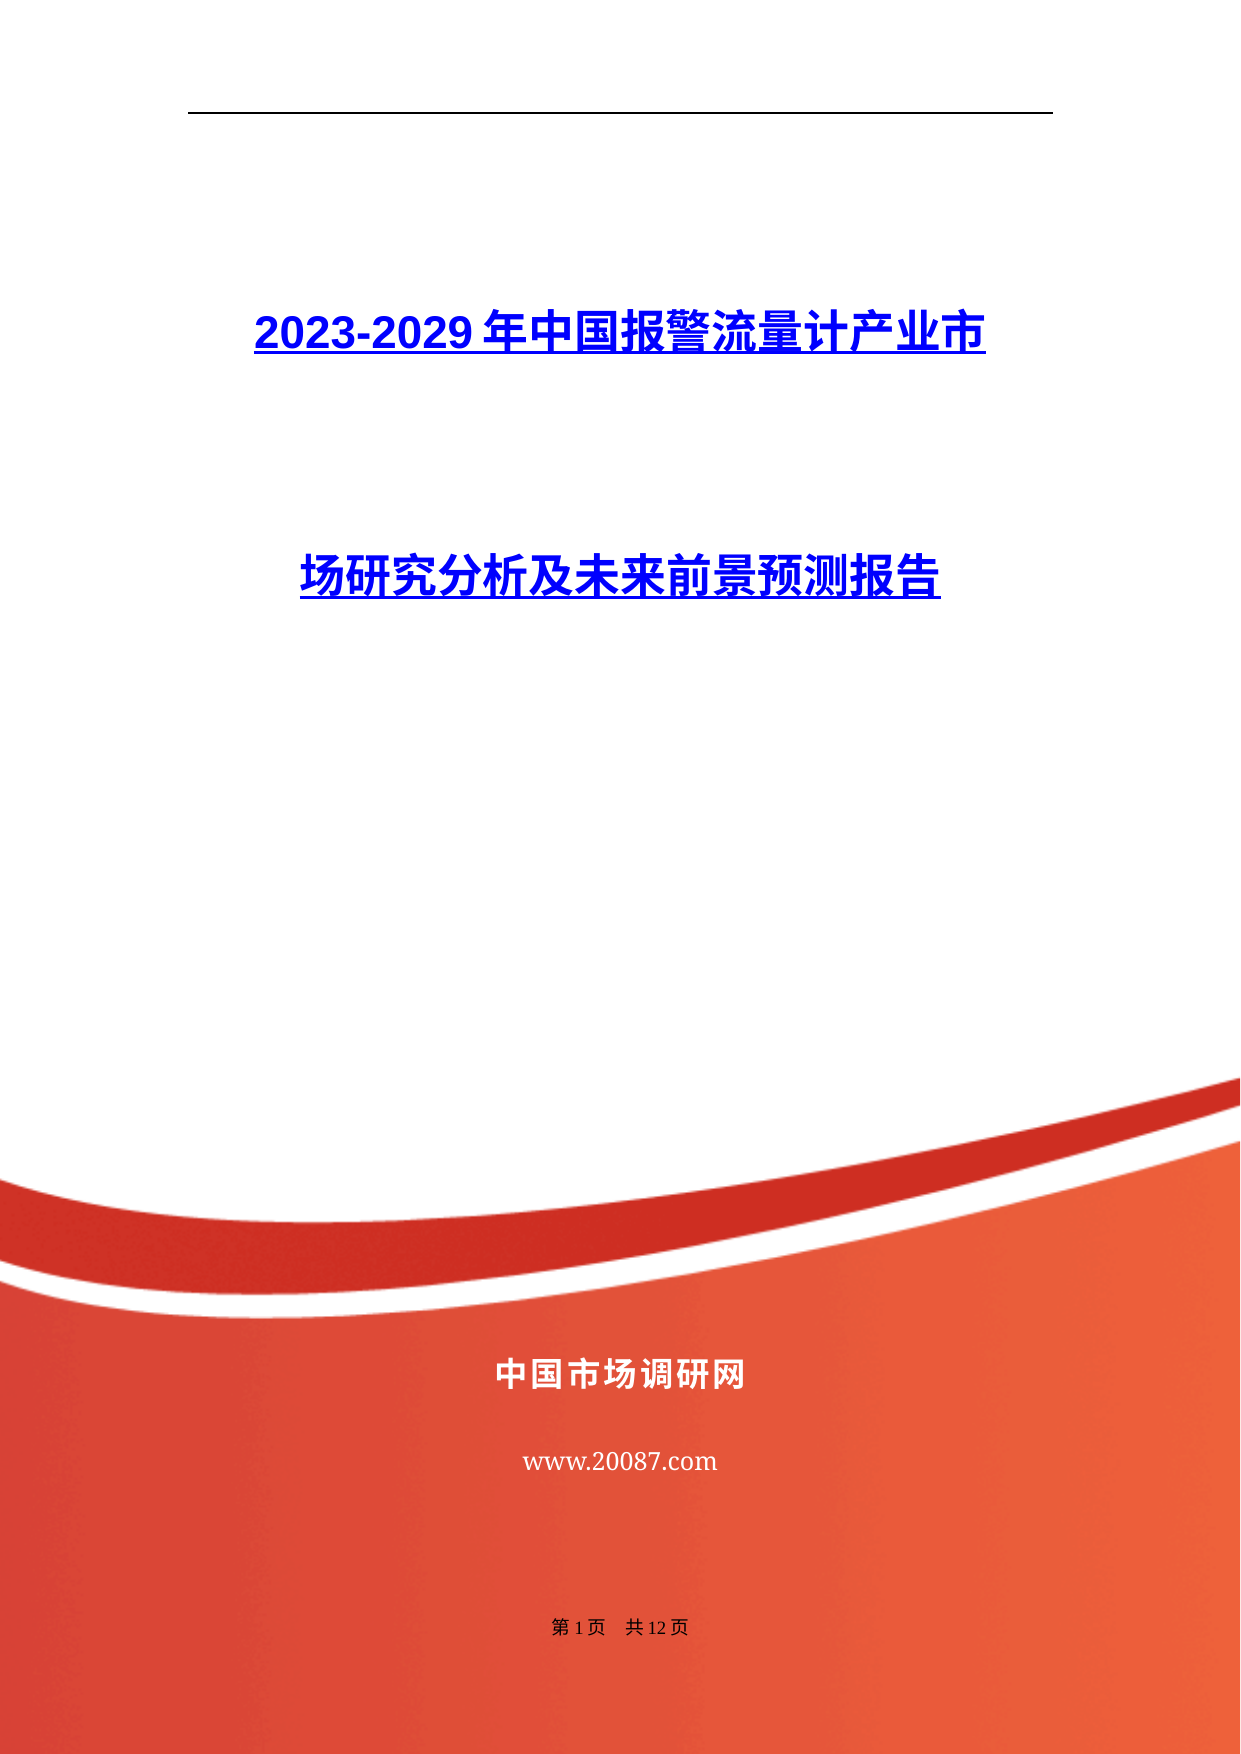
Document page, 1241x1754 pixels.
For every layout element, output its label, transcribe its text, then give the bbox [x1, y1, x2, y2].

table_header 2023-2029年中国报警流量计产业市场研究分析及未来前景预测报告 [188, 207, 1053, 773]
picture [0, 1006, 1241, 1754]
subtitle 中国市场调研网 [187, 1339, 1053, 1404]
text www.20087.com [187, 1428, 1053, 1493]
